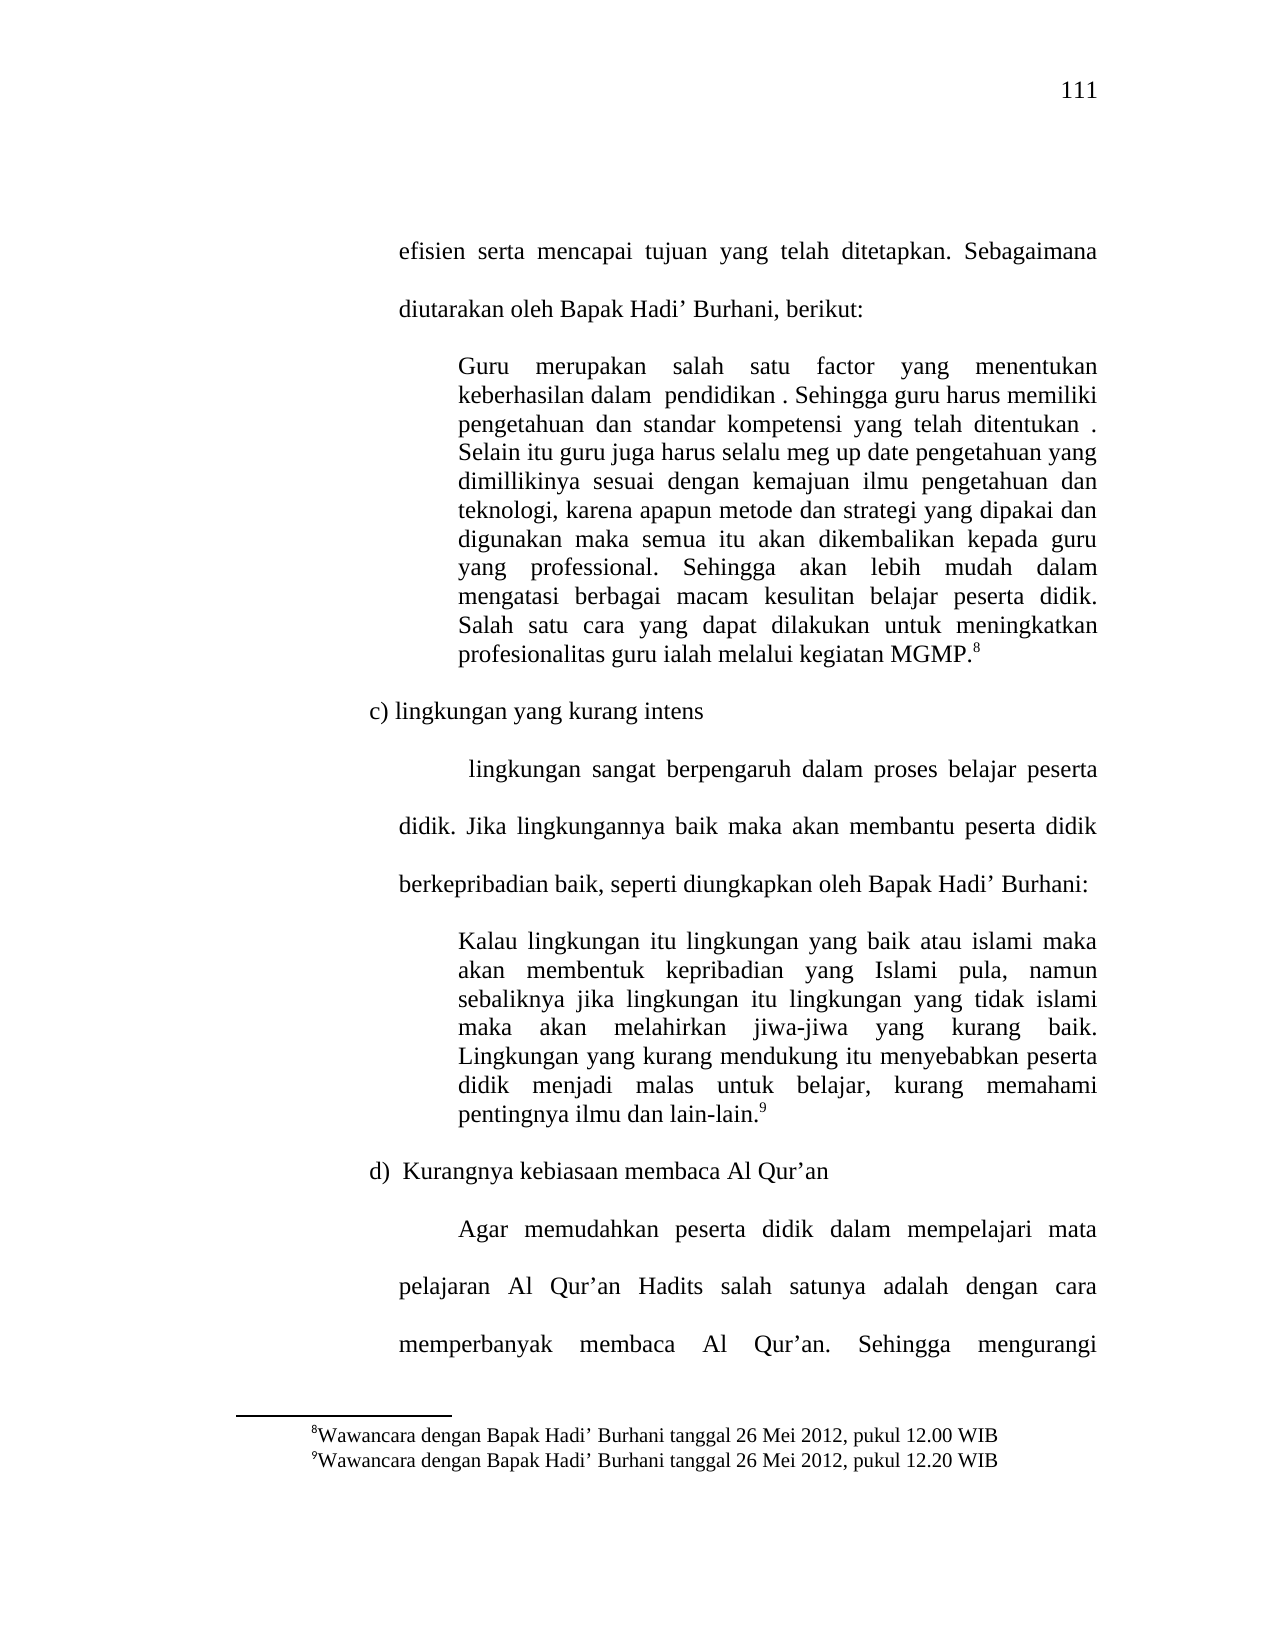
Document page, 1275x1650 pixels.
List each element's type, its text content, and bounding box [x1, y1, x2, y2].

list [399, 236, 1098, 322]
list c) lingkungan yang kurang intens [369, 696, 1098, 725]
list lingkungan sangat berpengaruh dalam proses belajar peserta didik. Jika lingkungannya baik maka akan membantu peserta didik berkepribadian baik, seperti diungkapkan oleh Bapak Hadi’ Burhani: [399, 754, 1098, 897]
list Kalau lingkungan itu lingkungan yang baik atau islami maka akan membentuk kepribadian yang Islami pula, namun sebaliknya jika lingkungan itu lingkungan yang tidak islami maka akan melahirkan jiwa-jiwa yang kurang baik. Lingkungan yang kurang mendukung itu menyebabkan peserta didik menjadi malas untuk belajar, kurang memahami pentingnya ilmu dan lain-lain. [458, 926, 1098, 1127]
list Guru merupakan salah satu factor yang menentukan keberhasilan dalam pendidikan . Sehingga guru harus memiliki pengetahuan dan standar kompetensi yang telah ditentukan . Selain itu guru juga harus selalu meg up date pengetahuan yang dimillikinya sesuai dengan kemajuan ilmu pengetahuan dan teknologi, karena apapun metode dan strategi yang dipakai dan digunakan maka semua itu akan dikembalikan kepada guru yang professional. Sehingga akan lebih mudah dalam mengatasi berbagai macam kesulitan belajar peserta didik. Salah satu cara yang dapat dilakukan untuk meningkatkan profesionalitas guru ialah melalui kegiatan MGMP. [458, 351, 1098, 667]
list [399, 1214, 1098, 1357]
list d) Kurangnya kebiasaan membaca Al Qur’an [369, 1156, 1098, 1185]
